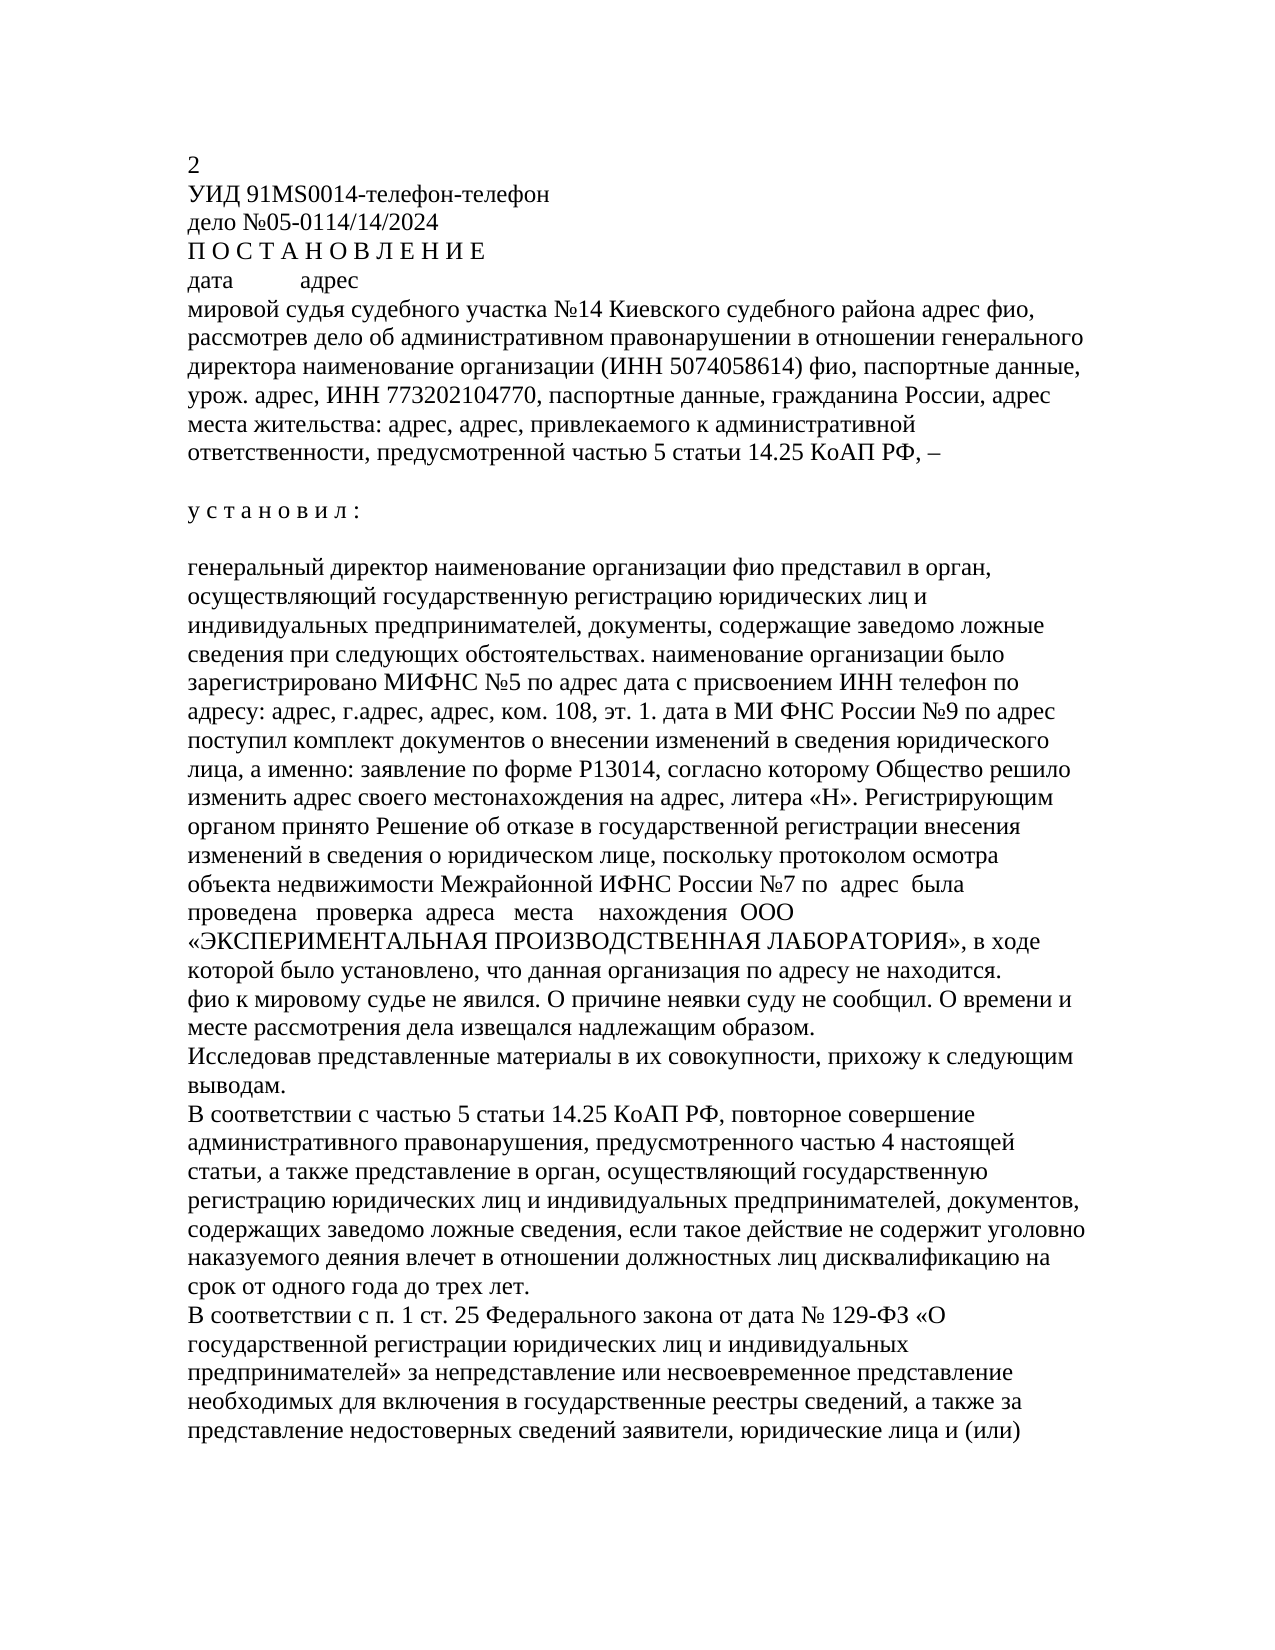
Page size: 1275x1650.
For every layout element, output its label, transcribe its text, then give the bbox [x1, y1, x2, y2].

text дело №05-0114/14/2024 [187, 207, 1087, 236]
text генеральный директор наименование организации фио представил в орган, осуществляющий государственную регистрацию юридических лиц и индивидуальных предпринимателей, документы, содержащие заведомо ложные сведения при следующих обстоятельствах. наименование организации было зарегистрировано МИФНС №5 по адрес дата с присвоением ИНН телефон по адресу: адрес, г.адрес, адрес, ком. 108, эт. 1. дата в МИ ФНС России №9 по адрес поступил комплект документов о внесении изменений в сведения юридического лица, а именно: заявление по форме Р13014, согласно которому Общество решило изменить адрес своего местонахождения на адрес, литера «Н». Регистрирующим органом принято Решение об отказе в государственной регистрации внесения изменений в сведения о юридическом лице, поскольку протоколом осмотра объекта недвижимости Межрайонной ИФНС России №7 по адрес была проведена проверка адреса места нахождения ООО [187, 552, 1087, 926]
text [187, 1300, 1087, 1444]
text «ЭКСПЕРИМЕНТАЛЬНАЯ ПРОИЗВОДСТВЕННАЯ ЛАБОРАТОРИЯ», в ходе которой было установлено, что данная организация по адресу не находится. [187, 926, 1087, 984]
text фио к мировому судье не явился. О причине неявки суду не сообщил. О времени и месте рассмотрения дела извещался надлежащим образом. [187, 984, 1087, 1041]
text дата адрес [187, 265, 1087, 294]
text у с т а н о в и л : [187, 495, 1087, 524]
text 2 [187, 150, 1087, 179]
text УИД 91MS0014-телефон-телефон [187, 179, 1087, 207]
text П О С Т А Н О В Л Е Н И Е [187, 236, 1087, 265]
text мировой судья судебного участка №14 Киевского судебного района адрес фио, рассмотрев дело об административном правонарушении в отношении генерального директора наименование организации (ИНН 5074058614) фио, паспортные данные, урож. адрес, ИНН 773202104770, паспортные данные, гражданина России, адрес места жительства: адрес, адрес, привлекаемого к административной ответственности, предусмотренной частью 5 статьи 14.25 КоАП РФ, – [187, 294, 1087, 466]
text Исследовав представленные материалы в их совокупности, прихожу к следующим выводам. [187, 1041, 1087, 1099]
text В соответствии с частью 5 статьи 14.25 КоАП РФ, повторное совершение административного правонарушения, предусмотренного частью 4 настоящей статьи, а также представление в орган, осуществляющий государственную регистрацию юридических лиц и индивидуальных предпринимателей, документов, содержащих заведомо ложные сведения, если такое действие не содержит уголовно наказуемого деяния влечет в отношении должностных лиц дисквалификацию на срок от одного года до трех лет. [187, 1099, 1087, 1300]
